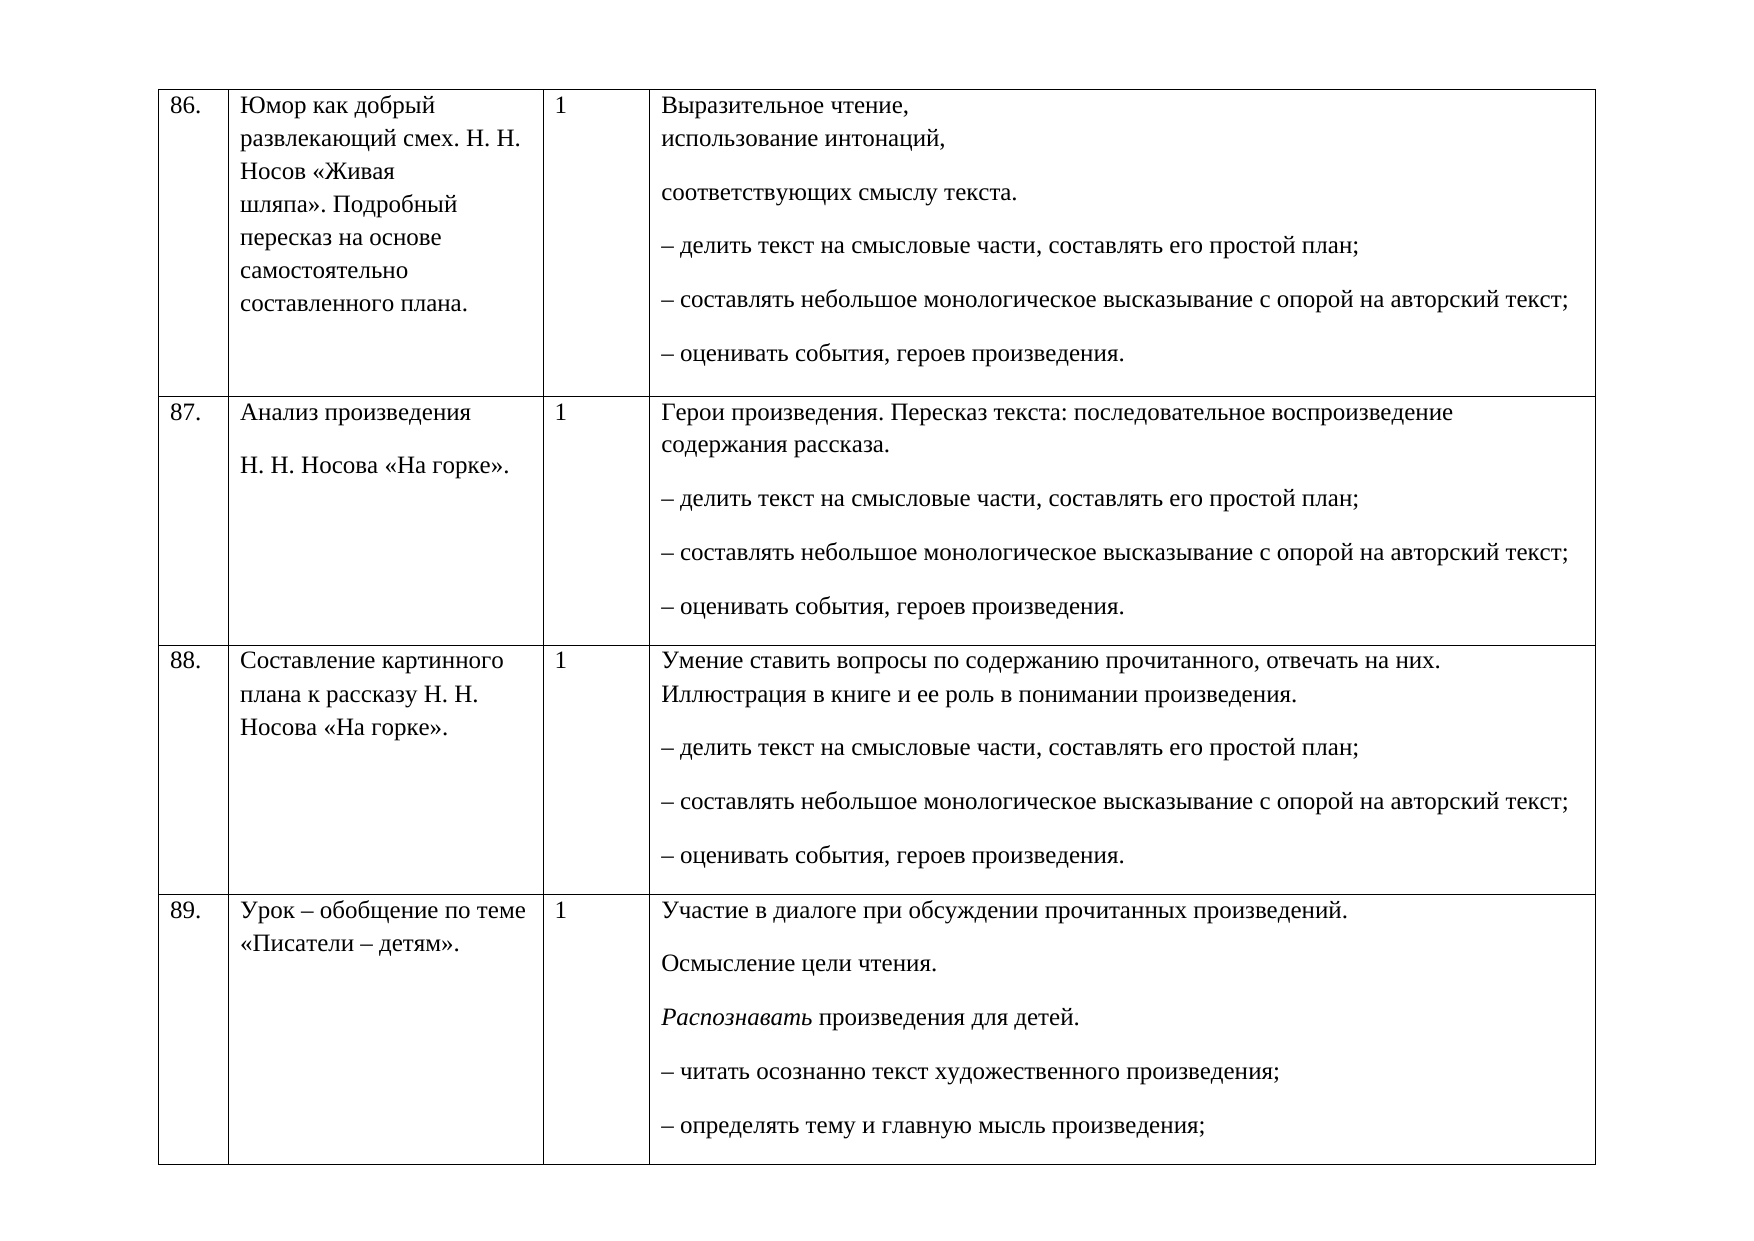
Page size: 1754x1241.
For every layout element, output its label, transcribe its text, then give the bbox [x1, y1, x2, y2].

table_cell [229, 895, 543, 1163]
table_cell Составление картинного плана к рассказу Н. Н. Носова «На горке». [229, 646, 543, 894]
table_cell 88. [159, 646, 228, 894]
table_cell Герои произведения. Пересказ текста: последовательное воспроизведение содержания рассказа. – делить текст на смысловые части, составлять его простой план; – составлять небольшое монологическое высказывание с опорой на авторский текст; – оценивать события, героев произведения. [650, 397, 1595, 644]
table_cell 89. [159, 895, 228, 1163]
table_cell Выразительное чтение, использование интонаций, соответствующих смыслу текста. – делить текст на смысловые части, составлять его простой план; – составлять небольшое монологическое высказывание с опорой на авторский текст; – оценивать события, героев произведения. [650, 90, 1595, 396]
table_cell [650, 895, 1595, 1163]
table_cell 87. [159, 397, 228, 644]
table_cell Умение ставить вопросы по содержанию прочитанного, отвечать на них. Иллюстрация в книге и ее роль в понимании произведения. – делить текст на смысловые части, составлять его простой план; – составлять небольшое монологическое высказывание с опорой на авторский текст; – оценивать события, героев произведения. [650, 646, 1595, 894]
table_cell 86. [159, 90, 228, 396]
table_cell 1 [544, 646, 649, 894]
table_cell 1 [544, 397, 649, 644]
table_cell Юмор как добрый развлекающий смех. Н. Н. Носов «Живая шляпа». Подробный пересказ на основе самостоятельно составленного плана. [229, 90, 543, 396]
table_cell 1 [544, 895, 649, 1163]
table_cell Анализ произведения Н. Н. Носова «На горке». [229, 397, 543, 644]
table_cell 1 [544, 90, 649, 396]
